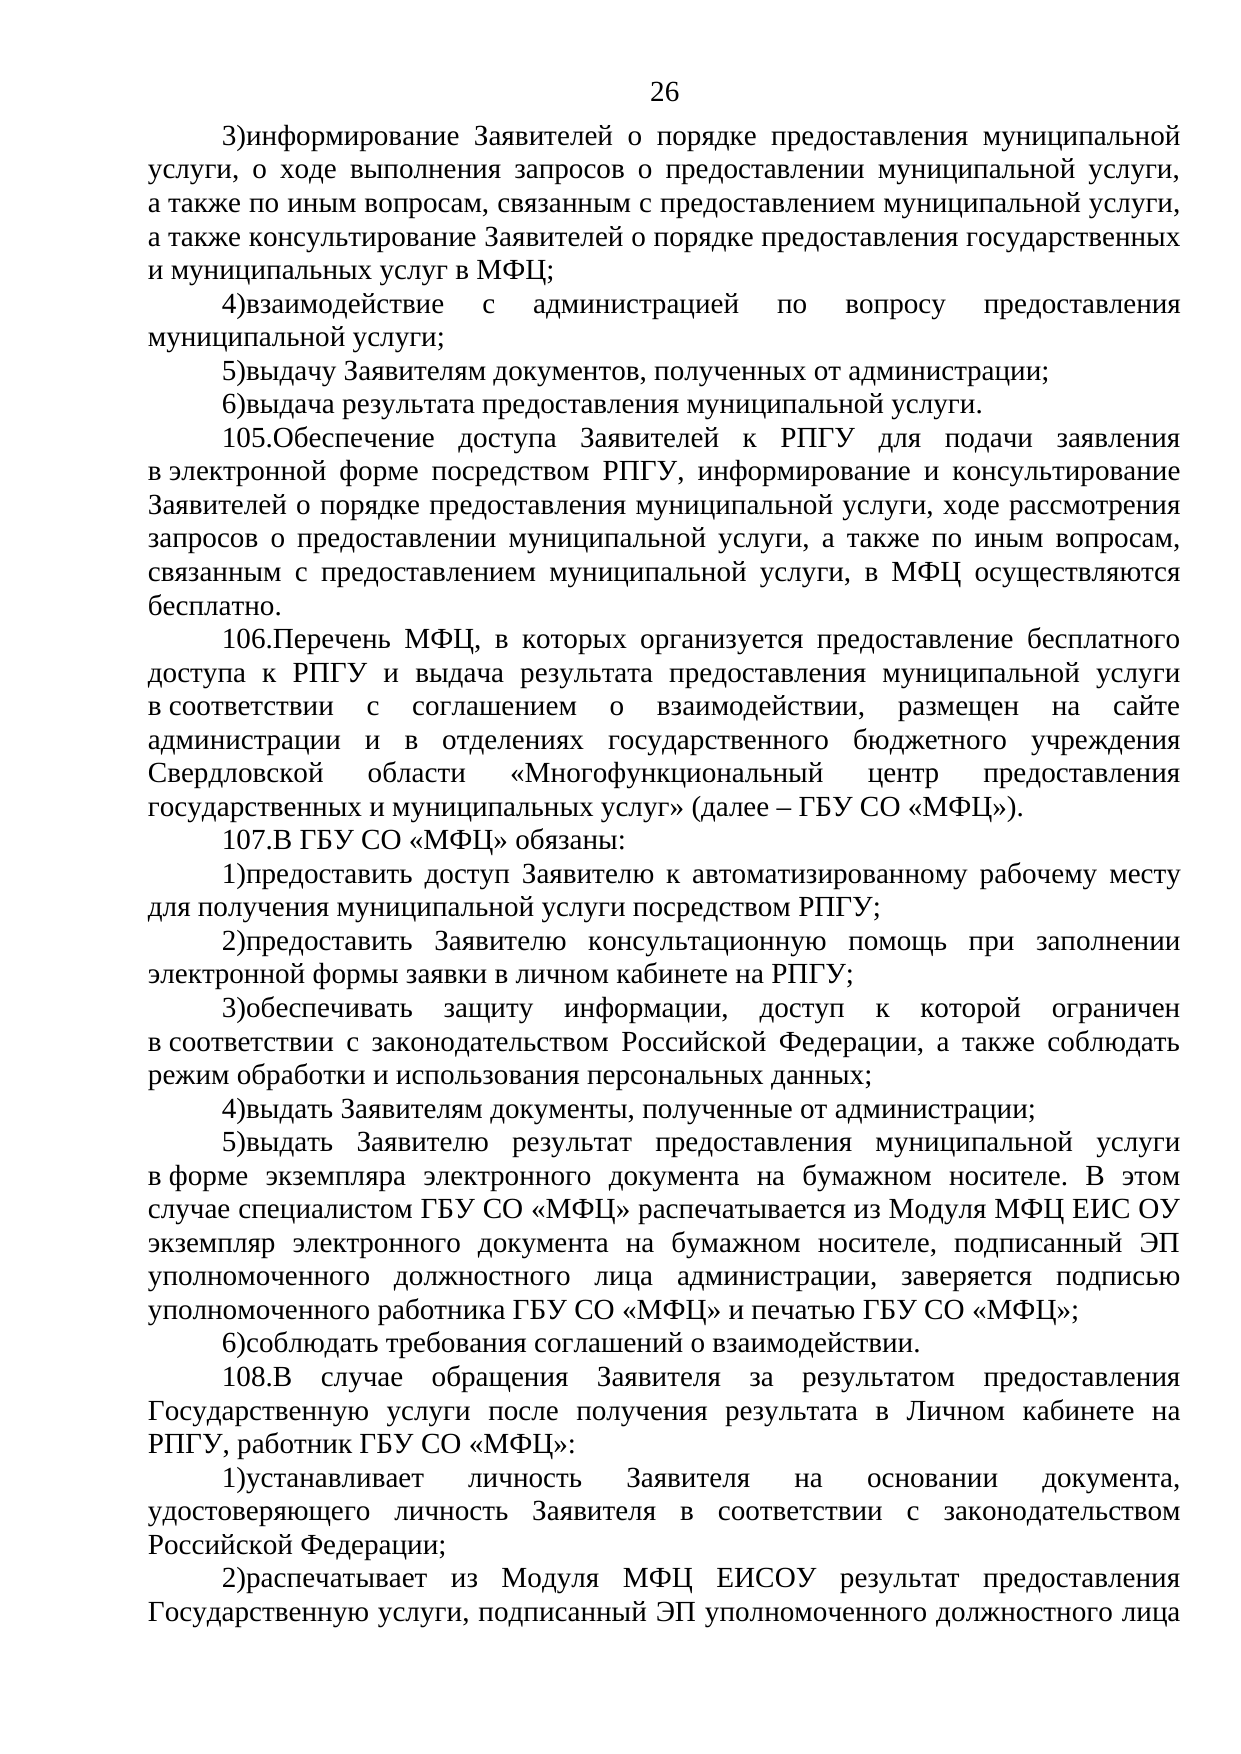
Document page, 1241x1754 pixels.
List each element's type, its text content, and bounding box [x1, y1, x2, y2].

text 6)соблюдать требования соглашений о взаимодействии. [148, 1326, 1181, 1359]
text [148, 1560, 1181, 1627]
text 3)обеспечивать защиту информации, доступ к которой ограничен в соответствии с законодательством Российской Федерации, а также соблюдать режим обработки и использования персональных данных; [148, 990, 1181, 1091]
text 6)выдача результата предоставления муниципальной услуги. [148, 386, 1181, 420]
text 1)предоставить доступ Заявителю к автоматизированному рабочему месту для получения муниципальной услуги посредством РПГУ; [148, 856, 1181, 923]
text 4)взаимодействие с администрацией по вопросу предоставления муниципальной услуги; [148, 286, 1181, 353]
text 5)выдать Заявителю результат предоставления муниципальной услуги в форме экземпляра электронного документа на бумажном носителе. В этом случае специалистом ГБУ СО «МФЦ» распечатывается из Модуля МФЦ ЕИС ОУ экземпляр электронного документа на бумажном носителе, подписанный ЭП уполномоченного должностного лица администрации, заверяется подписью уполномоченного работника ГБУ СО «МФЦ» и печатью ГБУ СО «МФЦ»; [148, 1124, 1181, 1326]
text 105.Обеспечение доступа Заявителей к РПГУ для подачи заявления в электронной форме посредством РПГУ, информирование и консультирование Заявителей о порядке предоставления муниципальной услуги, ходе рассмотрения запросов о предоставлении муниципальной услуги, а также по иным вопросам, связанным с предоставлением муниципальной услуги, в МФЦ осуществляются бесплатно. [148, 420, 1181, 621]
text 107.В ГБУ СО «МФЦ» обязаны: [148, 822, 1181, 856]
text 2)предоставить Заявителю консультационную помощь при заполнении электронной формы заявки в личном кабинете на РПГУ; [148, 923, 1181, 990]
text 1)устанавливает личность Заявителя на основании документа, удостоверяющего личность Заявителя в соответствии с законодательством Российской Федерации; [148, 1460, 1181, 1560]
text 3)информирование Заявителей о порядке предоставления муниципальной услуги, о ходе выполнения запросов о предоставлении муниципальной услуги, а также по иным вопросам, связанным с предоставлением муниципальной услуги, а также консультирование Заявителей о порядке предоставления государственных и муниципальных услуг в МФЦ; [148, 118, 1181, 286]
text 108.В случае обращения Заявителя за результатом предоставления Государственную услуги после получения результата в Личном кабинете на РПГУ, работник ГБУ СО «МФЦ»: [148, 1359, 1181, 1460]
text 106.Перечень МФЦ, в которых организуется предоставление бесплатного доступа к РПГУ и выдача результата предоставления муниципальной услуги в соответствии с соглашением о взаимодействии, размещен на сайте администрации и в отделениях государственного бюджетного учреждения Свердловской области «Многофункциональный центр предоставления государственных и муниципальных услуг» (далее – ГБУ СО «МФЦ»). [148, 621, 1181, 822]
text 5)выдачу Заявителям документов, полученных от администрации; [148, 353, 1181, 386]
text 4)выдать Заявителям документы, полученные от администрации; [148, 1091, 1181, 1124]
